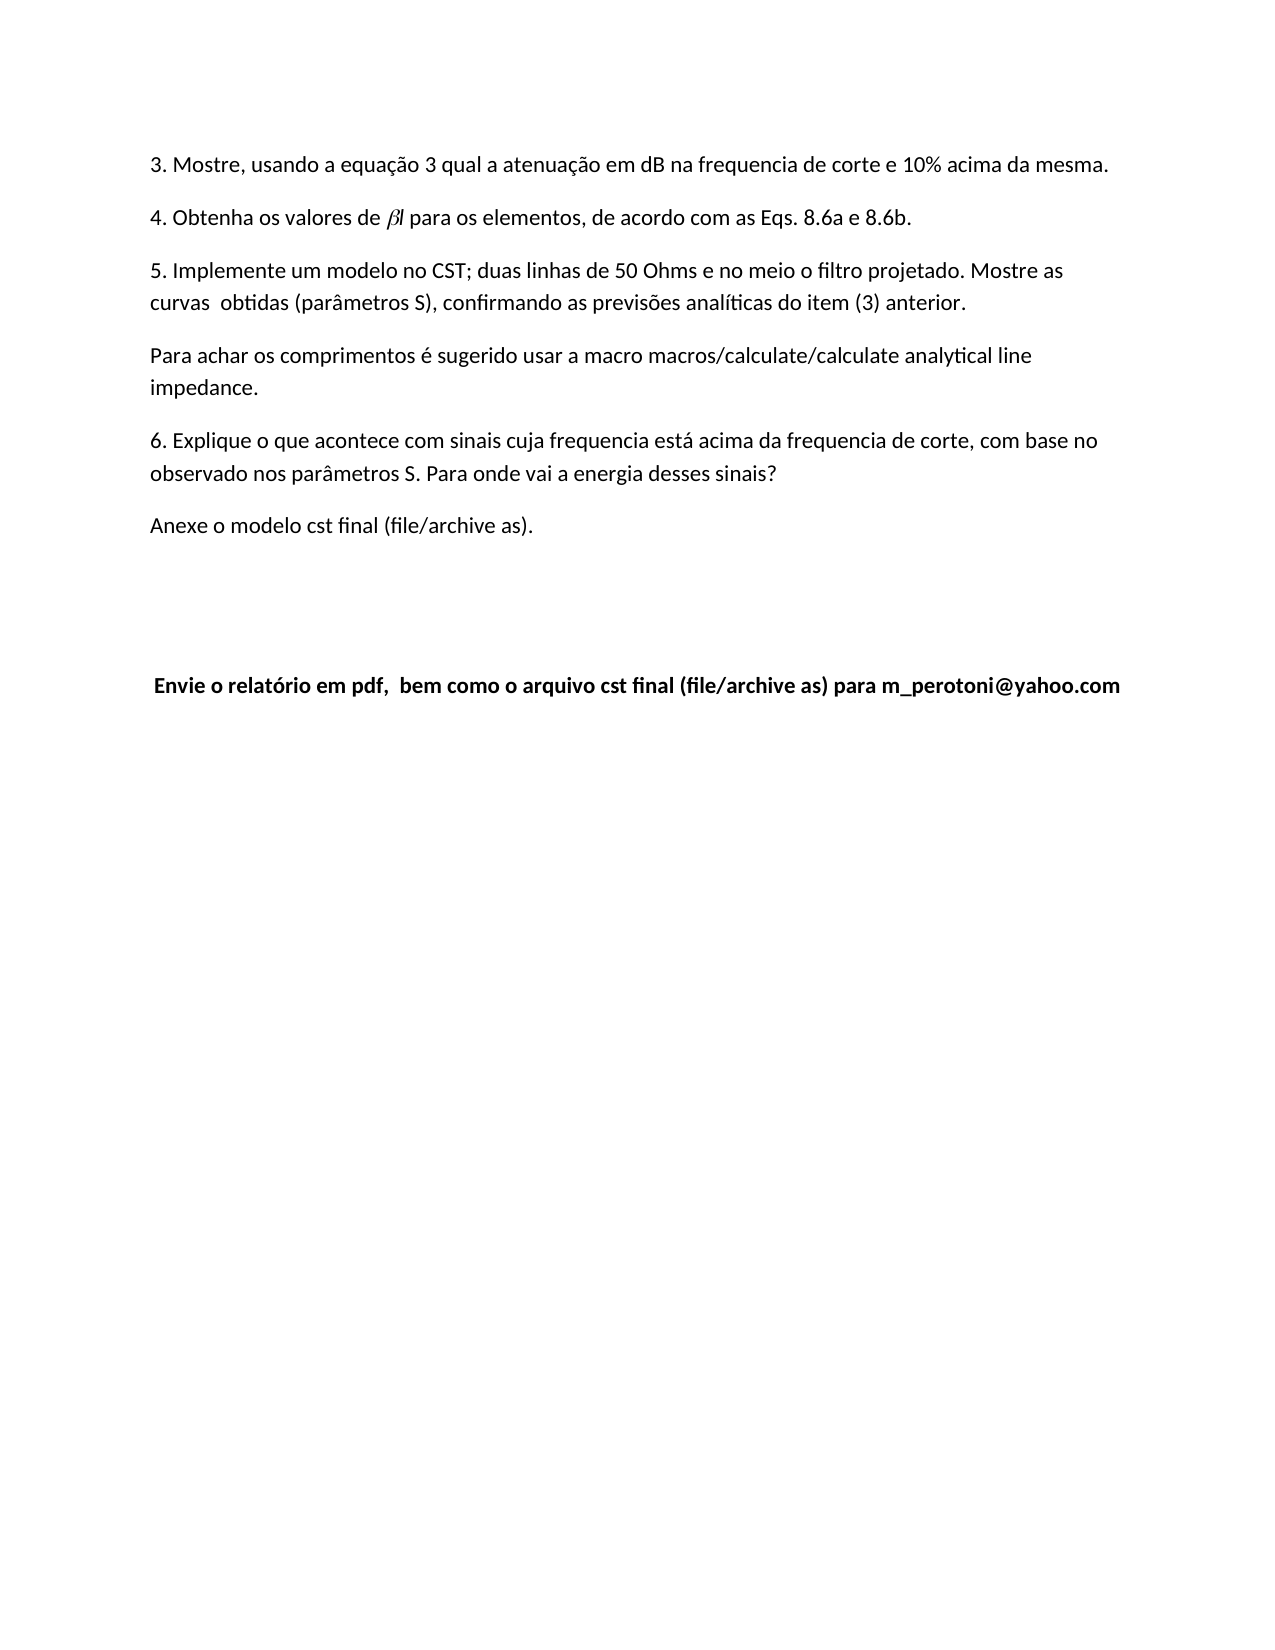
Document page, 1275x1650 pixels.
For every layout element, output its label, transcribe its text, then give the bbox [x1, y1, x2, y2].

text Para achar os comprimentos é sugerido usar a macro macros/calculate/calculate analytical line impedance. [150, 341, 1125, 401]
text Anexe o modelo cst final (file/archive as). [150, 512, 1125, 540]
text 6. Explique o que acontece com sinais cuja frequencia está acima da frequencia de corte, com base no observado nos parâmetros S. Para onde vai a energia desses sinais? [150, 426, 1125, 487]
text 5. Implemente um modelo no CST; duas linhas de 50 Ohms e no meio o filtro projetado. Mostre as curvas obtidas (parâmetros S), confirmando as previsões analíticas do item (3) anterior. [150, 256, 1125, 316]
text 4. Obtenha os valores de l para os elementos, de acordo com as Eqs. 8.6a e 8.6b. [150, 203, 1125, 231]
text 3. Mostre, usando a equação 3 qual a atenuação em dB na frequencia de corte e 10% acima da mesma. [150, 150, 1125, 178]
text Envie o relatório em pdf, bem como o arquivo cst final (file/archive as) para m_perotoni@yahoo.com [150, 671, 1125, 699]
